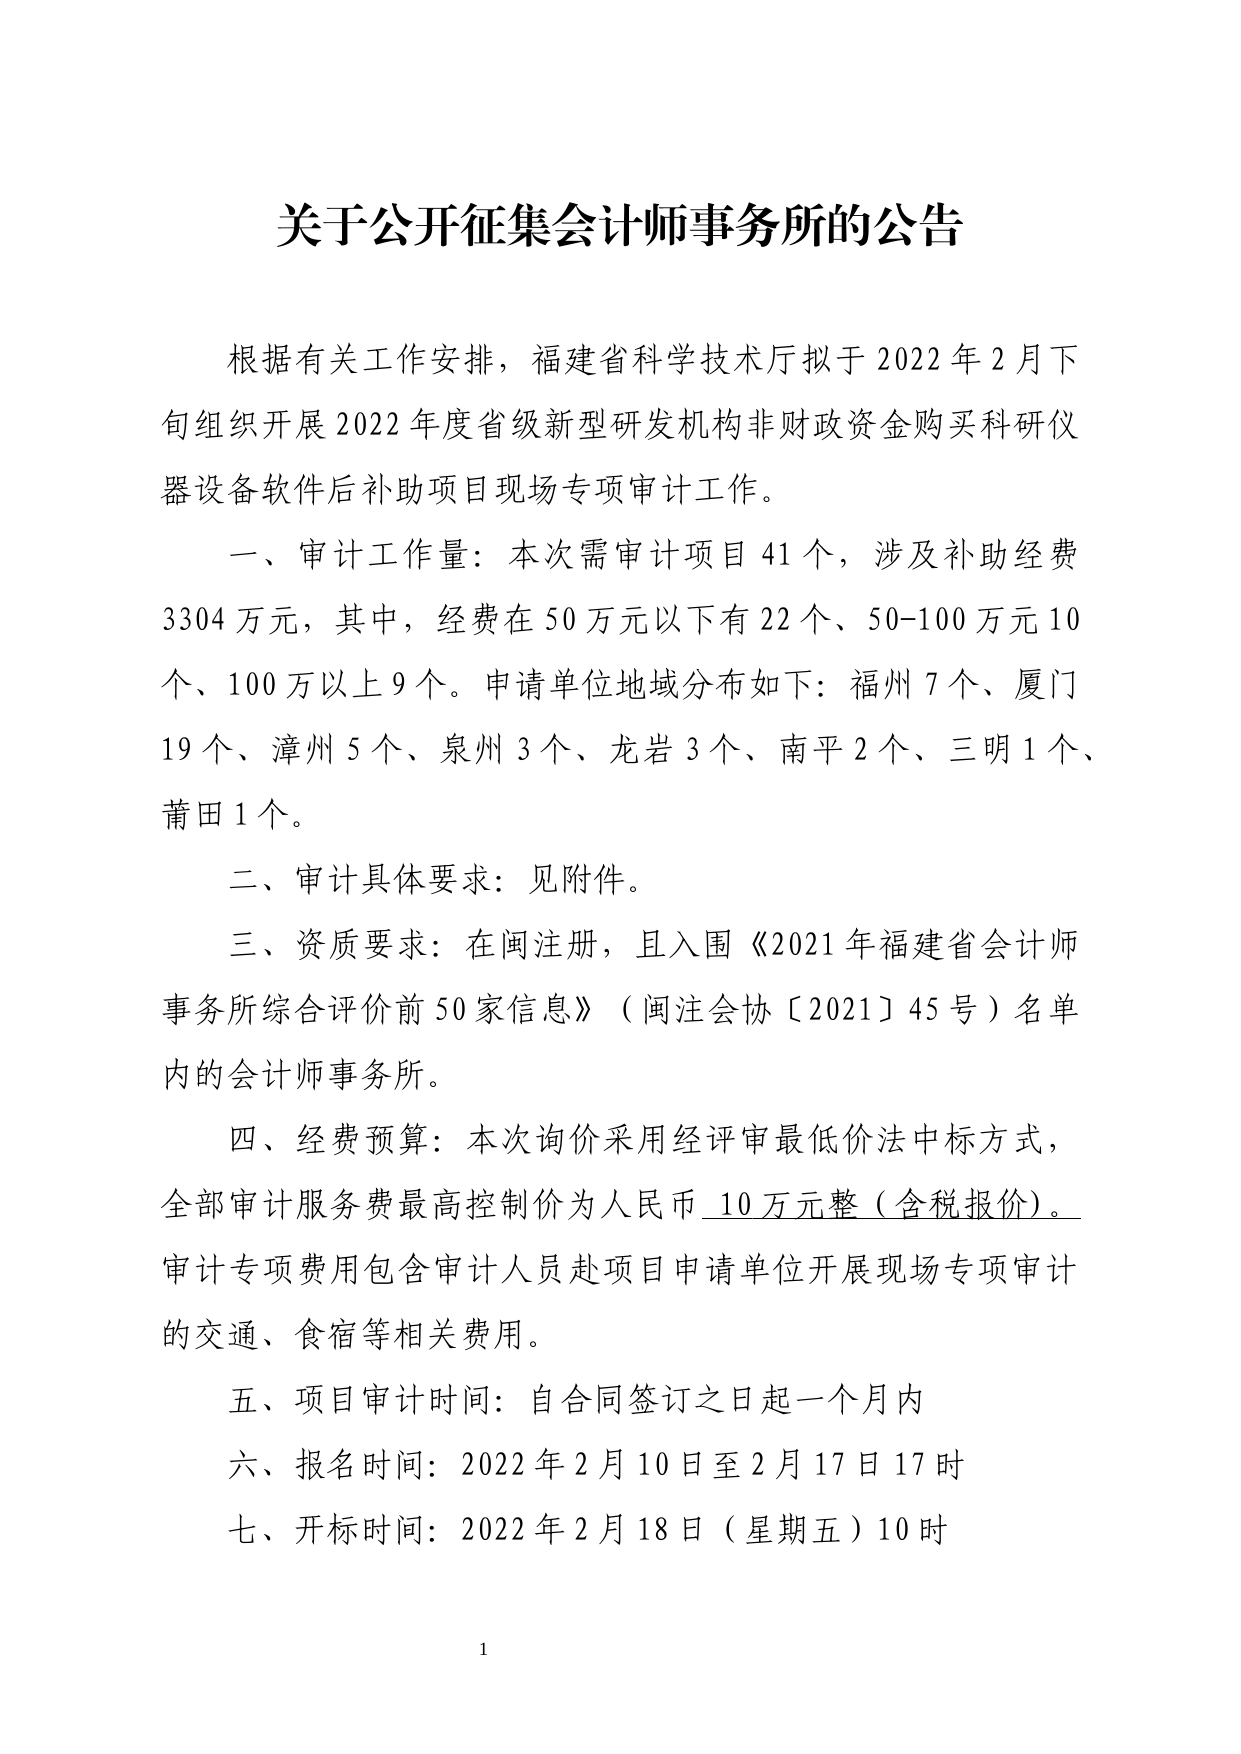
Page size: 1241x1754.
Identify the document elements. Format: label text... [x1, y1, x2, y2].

text 关于公开征集会计师事务所的公告 [159, 194, 1081, 259]
text 根据有关工作安排，福建省科学技术厅拟于2022年2月下旬组织开展2022年度省级新型研发机构非财政资金购买科研仪器设备软件后补助项目现场专项审计工作。 [159, 324, 1081, 519]
text 五、项目审计时间：自合同签订之日起一个月内 [159, 1364, 1081, 1429]
text 七、开标时间：2022年2月18日（星期五）10时 [159, 1494, 1081, 1559]
text 四、经费预算：本次询价采用经评审最低价法中标方式，全部审计服务费最高控制价为人民币 10万元整（含税报价)。审计专项费用包含审计人员赴项目申请单位开展现场专项审计的交通、食宿等相关费用。 [159, 1104, 1081, 1364]
text 六、报名时间：2022年2月10日至2月17日17时 [159, 1429, 1081, 1494]
text 一、审计工作量：本次需审计项目41个，涉及补助经费3304万元，其中，经费在50万元以下有22个、50-100万元10个、100万以上9个。申请单位地域分布如下：福州7个、厦门19个、漳州5个、泉州3个、龙岩3个、南平2个、三明1个、莆田1个。 [159, 519, 1081, 844]
text 三、资质要求：在闽注册，且入围《2021年福建省会计师事务所综合评价前50家信息》（闽注会协〔2021〕45号）名单内的会计师事务所。 [159, 909, 1081, 1104]
text 二、审计具体要求：见附件。 [159, 844, 1081, 909]
